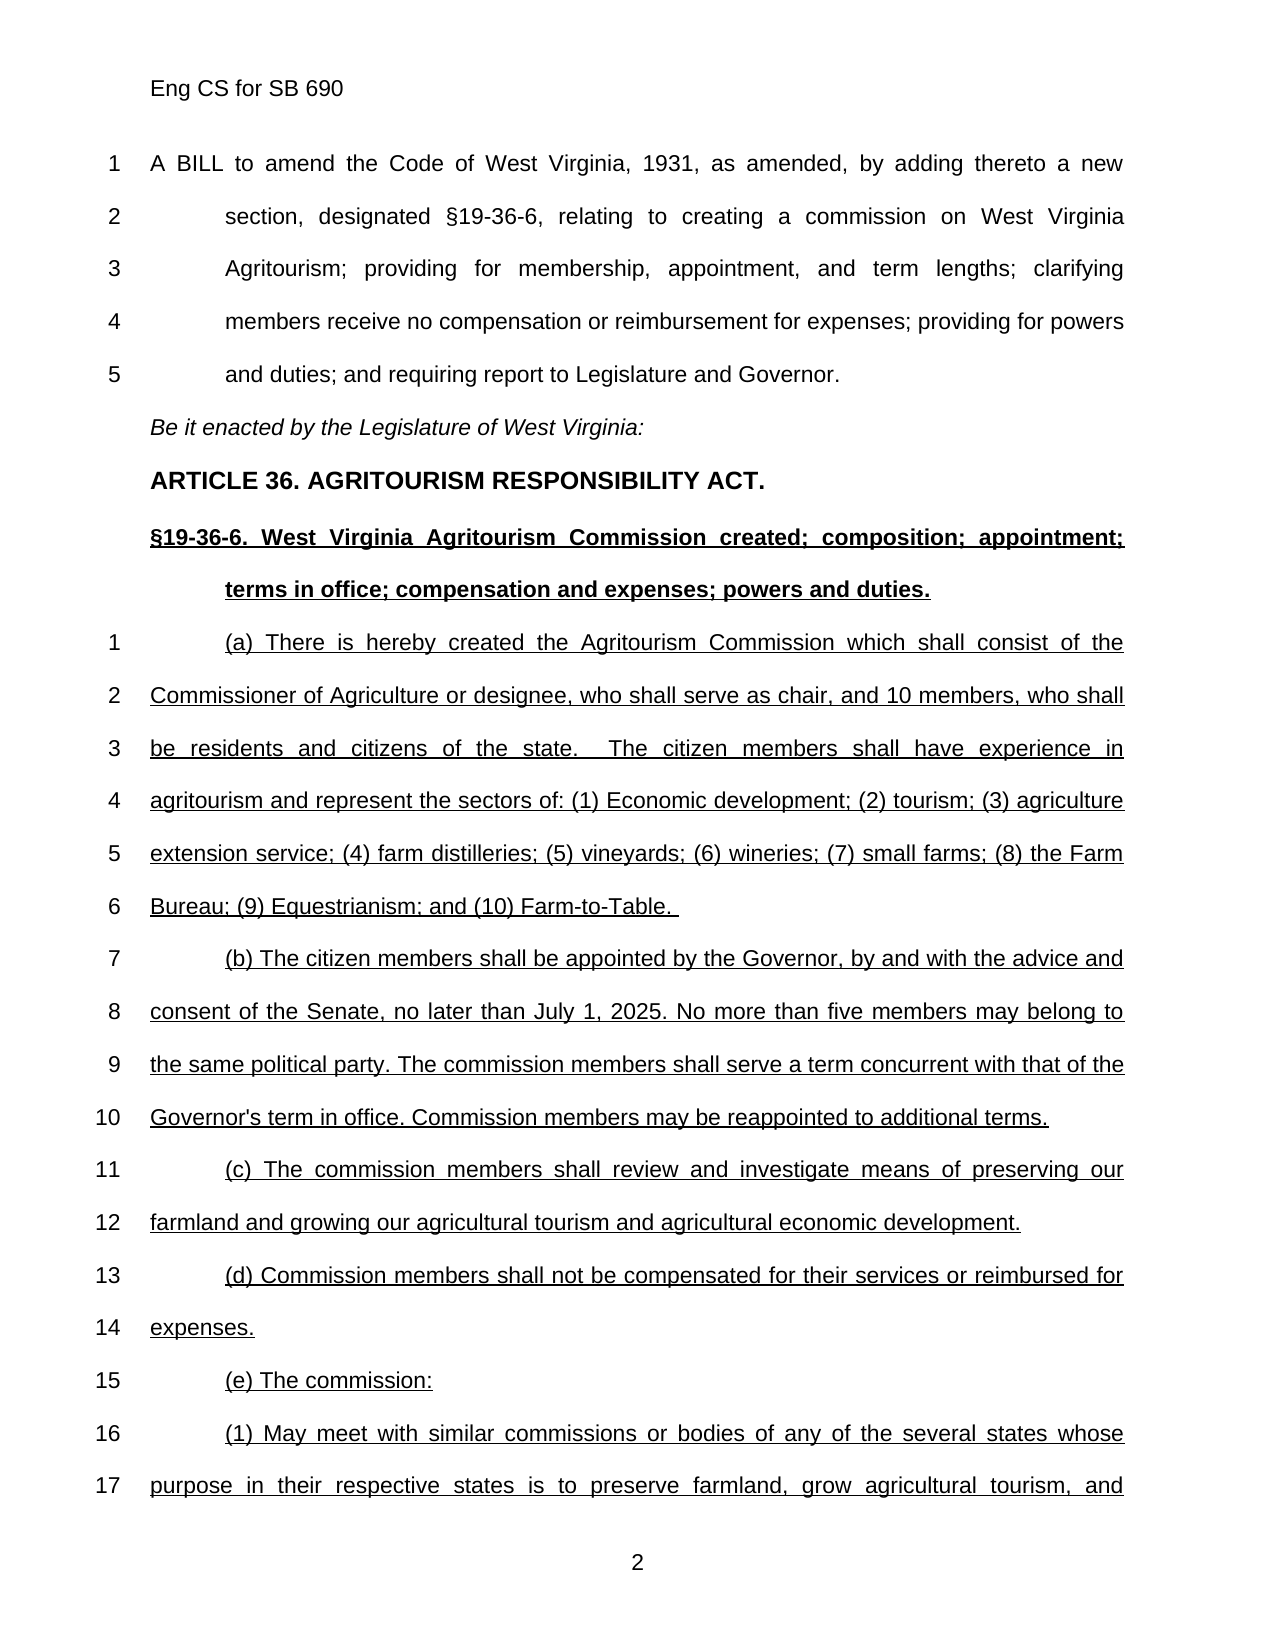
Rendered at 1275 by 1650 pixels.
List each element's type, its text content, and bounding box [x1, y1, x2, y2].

text (b) The citizen members shall be appointed by the Governor, by and with the advice and consent of the Senate, no later than July 1, 2025. No more than five members may belong to the same political party. The commission members shall serve a term concurrent with that of the Governor's term in office. Commission members may be reappointed to additional terms. [150, 1075, 1125, 1130]
text (b) The citizen members shall be appointed by the Governor, by and with the advice and consent of the Senate, no later than July 1, 2025. No more than five members may belong to the same political party. The commission members shall serve a term concurrent with that of the Governor's term in office. Commission members may be reappointed to additional terms. [150, 1022, 1125, 1074]
title A BILL to amend the Code of West Virginia, 1931, as amended, by adding thereto a new section, designated §19-36-6, relating to creating a commission on West Virginia Agritourism; providing for membership, appointment, and term lengths; clarifying members receive no compensation or reimbursement for expenses; providing for powers and duties; and requiring report to Legislature and Governor. [150, 150, 1125, 387]
text (d) Commission members shall not be compensated for their services or reimbursed for expenses. [150, 1262, 1125, 1341]
text (a) There is hereby created the Agritourism Commission which shall consist of the Commissioner of Agriculture or designee, who shall serve as chair, and 10 members, who shall be residents and citizens of the state. The citizen members shall have experience in agritourism and represent the sectors of: (1) Economic development; (2) tourism; (3) agriculture extension service; (4) farm distilleries; (5) vineyards; (6) wineries; (7) small farms; (8) the Farm Bureau; (9) Equestrianism; and (10) Farm-to-Table. [150, 706, 1125, 810]
text (b) The citizen members shall be appointed by the Governor, by and with the advice and consent of the Senate, no later than July 1, 2025. No more than five members may belong to the same political party. The commission members shall serve a term concurrent with that of the Governor's term in office. Commission members may be reappointed to additional terms. [150, 945, 1125, 1021]
subtitle §19-36-6. West Virginia Agritourism Commission created; composition; appointment; terms in office; compensation and expenses; powers and duties. [150, 524, 1125, 546]
subtitle Article 36. Agritourism rESPONSIBILITY ACT. [150, 466, 1125, 495]
text (a) There is hereby created the Agritourism Commission which shall consist of the Commissioner of Agriculture or designee, who shall serve as chair, and 10 members, who shall be residents and citizens of the state. The citizen members shall have experience in agritourism and represent the sectors of: (1) Economic development; (2) tourism; (3) agriculture extension service; (4) farm distilleries; (5) vineyards; (6) wineries; (7) small farms; (8) the Farm Bureau; (9) Equestrianism; and (10) Farm-to-Table. [150, 811, 1125, 919]
text (e) The commission: [150, 1367, 1125, 1393]
subtitle §19-36-6. West Virginia Agritourism Commission created; composition; appointment; terms in office; compensation and expenses; powers and duties. [150, 548, 1125, 603]
text Be it enacted by the Legislature of West Virginia: [150, 413, 1125, 440]
text (a) There is hereby created the Agritourism Commission which shall consist of the Commissioner of Agriculture or designee, who shall serve as chair, and 10 members, who shall be residents and citizens of the state. The citizen members shall have experience in agritourism and represent the sectors of: (1) Economic development; (2) tourism; (3) agriculture extension service; (4) farm distilleries; (5) vineyards; (6) wineries; (7) small farms; (8) the Farm Bureau; (9) Equestrianism; and (10) Farm-to-Table. [150, 629, 1125, 705]
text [150, 1420, 1125, 1499]
text (c) The commission members shall review and investigate means of preserving our farmland and growing our agricultural tourism and agricultural economic development. [150, 1156, 1125, 1235]
